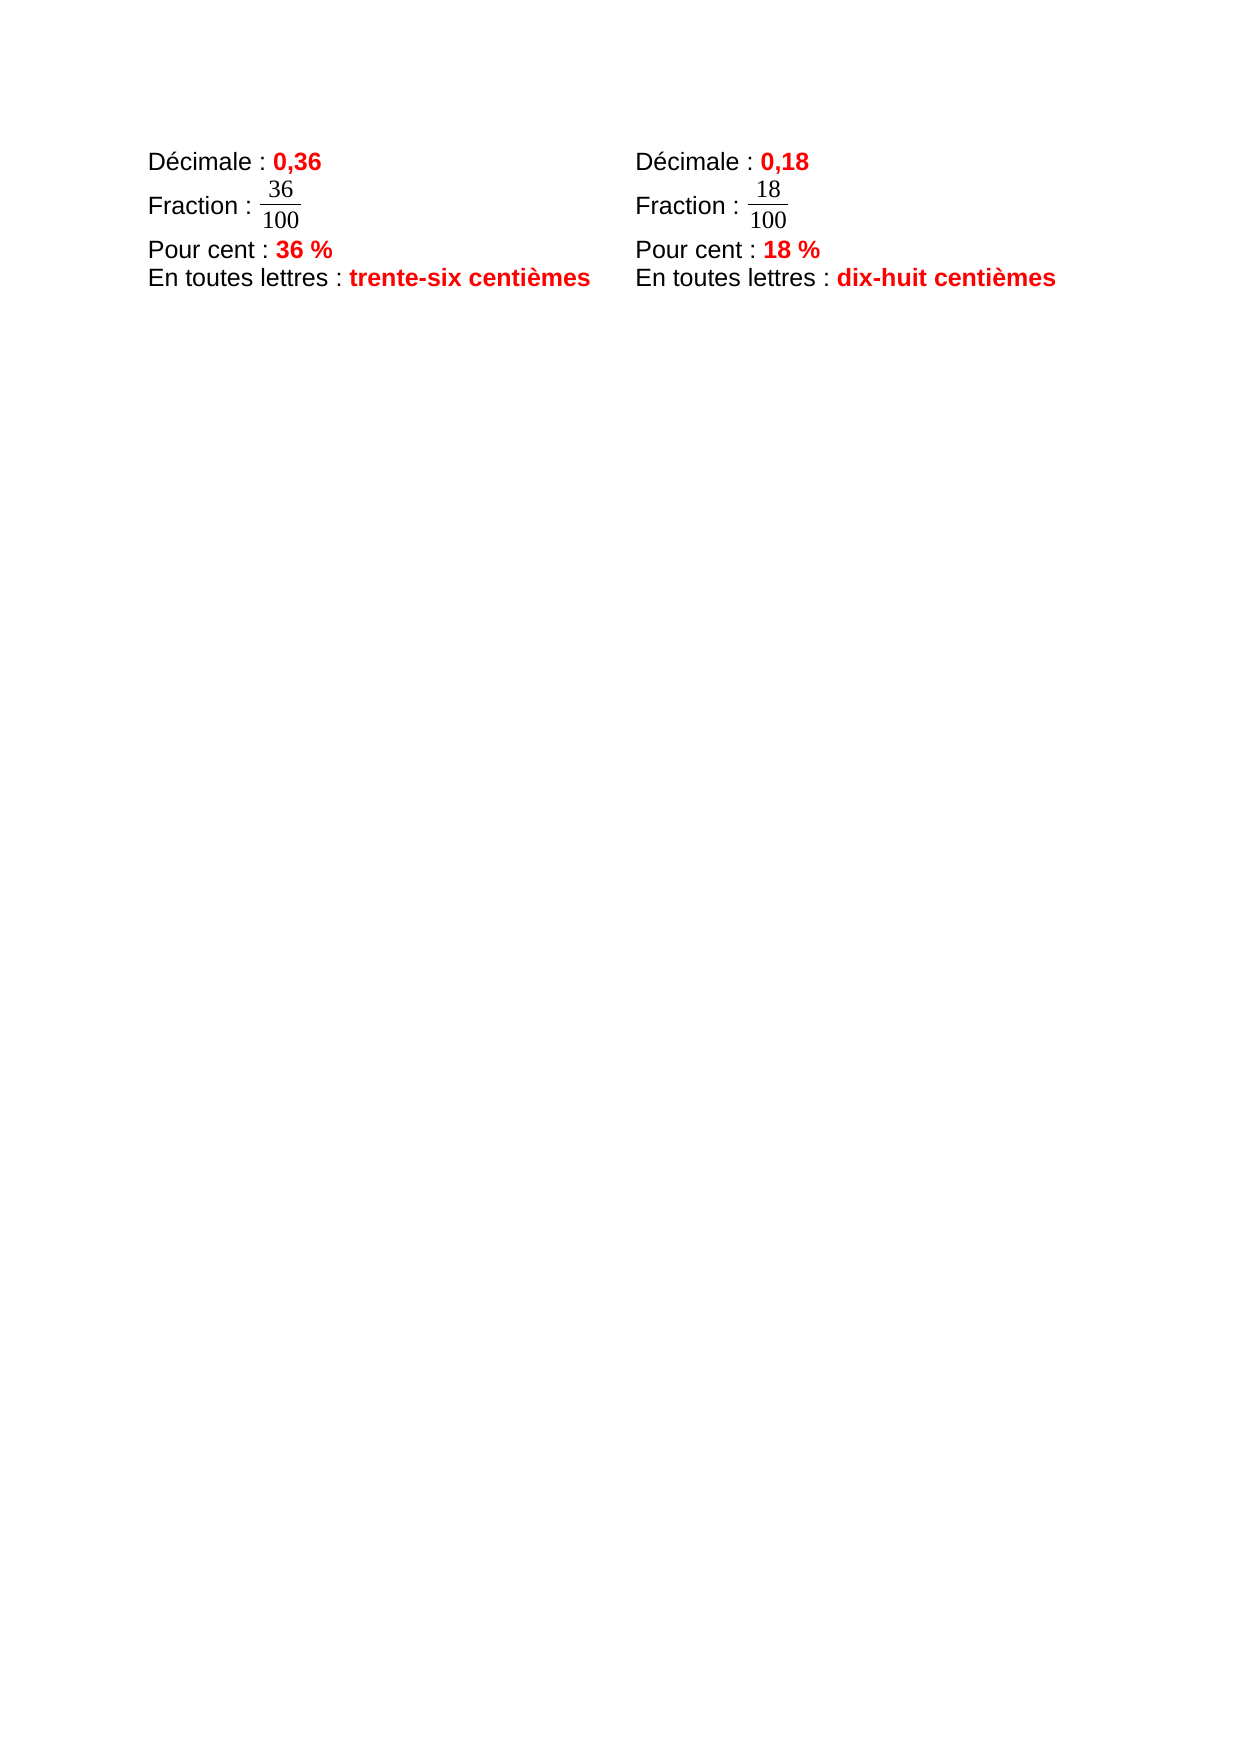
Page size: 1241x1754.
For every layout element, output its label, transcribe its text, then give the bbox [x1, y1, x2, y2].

text Fraction : Fraction : [148, 176, 1122, 234]
text En toutes lettres : trente-six centièmes En toutes lettres : dix-huit centièmes [148, 263, 1122, 292]
text Décimale : 0,36 Décimale : 0,18 [148, 147, 1122, 176]
text Pour cent : 36 % Pour cent : 18 % [148, 234, 1122, 263]
